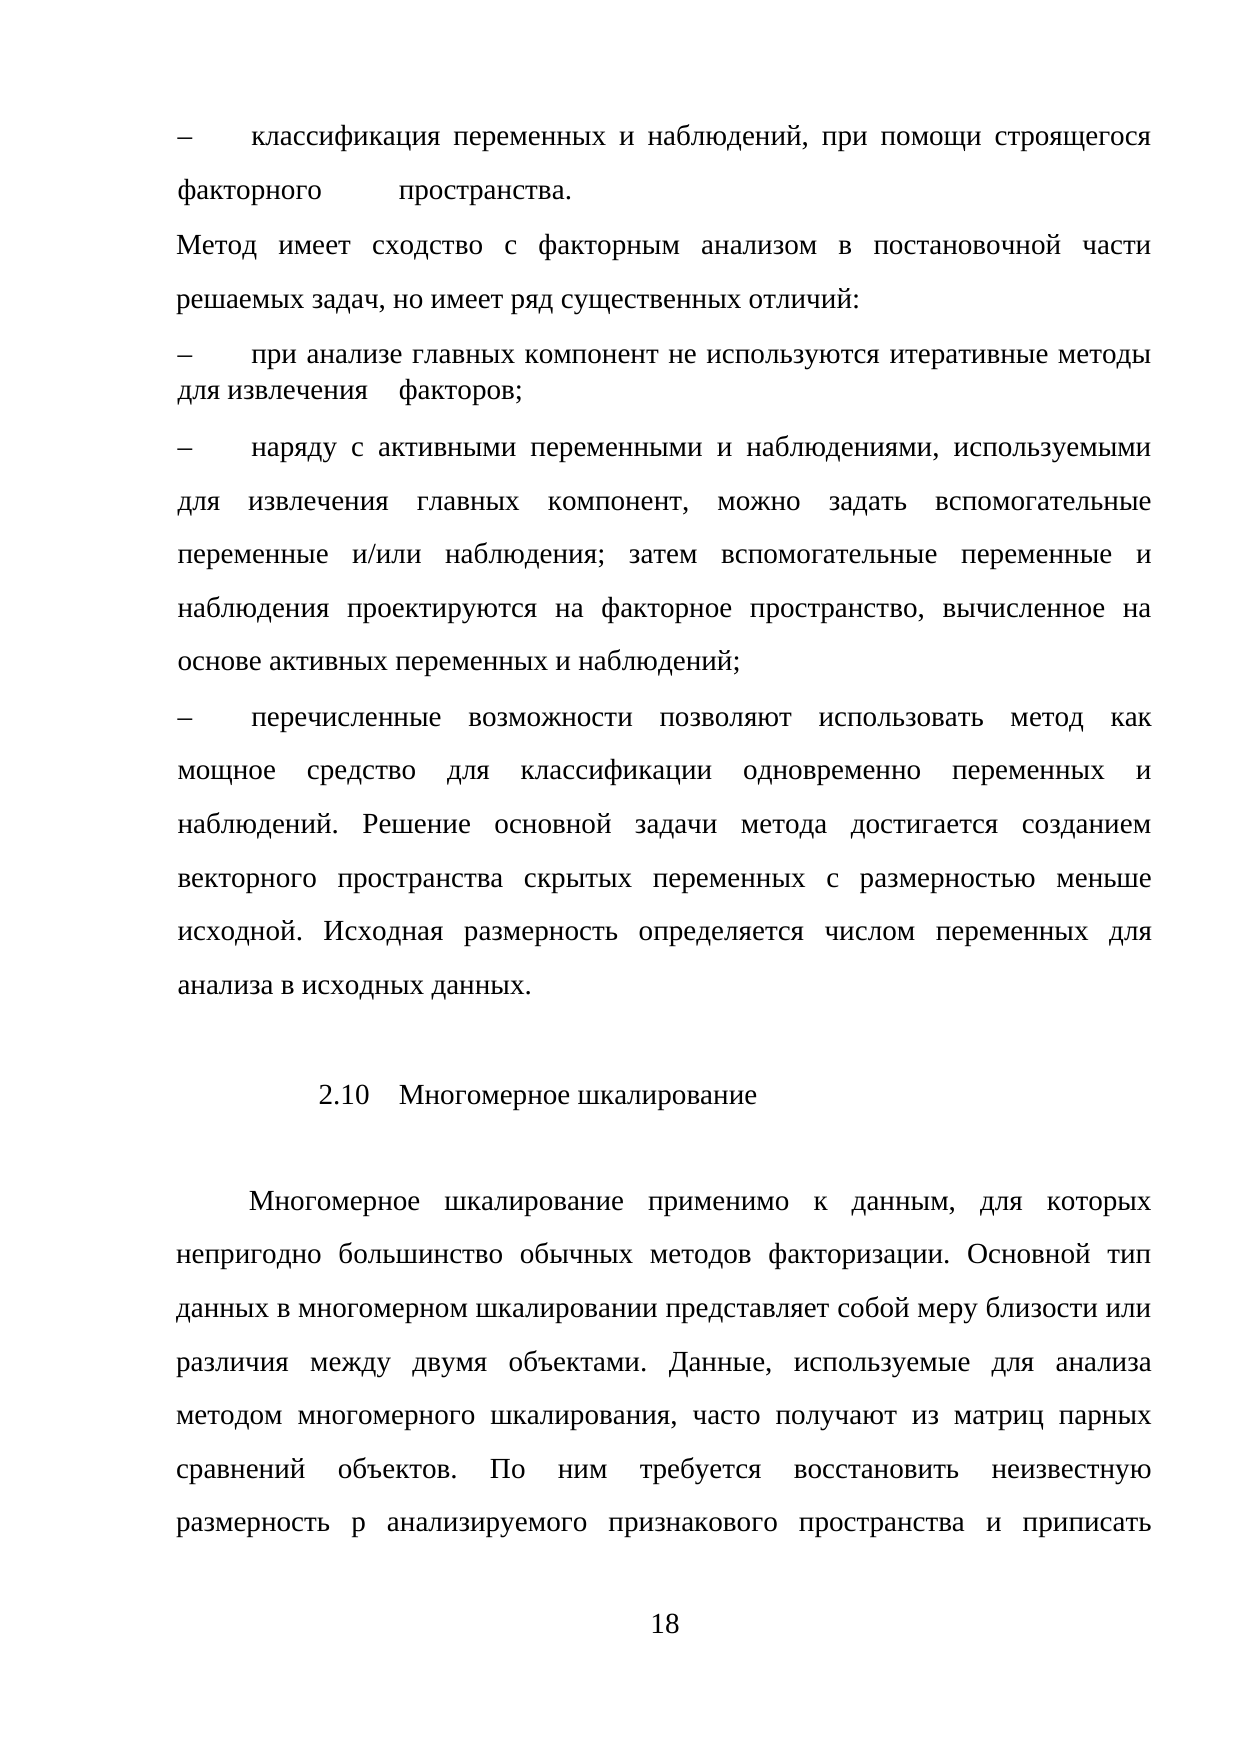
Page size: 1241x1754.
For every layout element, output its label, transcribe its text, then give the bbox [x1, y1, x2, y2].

list классификация переменных и наблюдений, при помощи строящегося факторного пространства. [177, 118, 1152, 206]
text Метод имеет сходство с факторным анализом в постановочной части решаемых задач, но имеет ряд существенных отличий: [176, 227, 1152, 314]
list перечисленные возможности позволяют использовать метод как мощное средство для классификации одновременно переменных и наблюдений. Решение основной задачи метода достигается созданием векторного пространства скрытых переменных с размерностью меньше исходной. Исходная размерность определяется числом переменных для анализа в исходных данных. [177, 699, 1152, 1001]
subtitle Многомерное шкалирование [318, 1077, 1152, 1111]
list наряду с активными переменными и наблюдениями, используемыми для извлечения главных компонент, можно задать вспомогательные переменные и/или наблюдения; затем вспомогательные переменные и наблюдения проектируются на факторное пространство, вычисленное на основе активных переменных и наблюдений; [177, 429, 1152, 677]
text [176, 1183, 1152, 1538]
list при анализе главных компонент не используются итеративные методы для извлечения факторов; [177, 336, 1152, 406]
